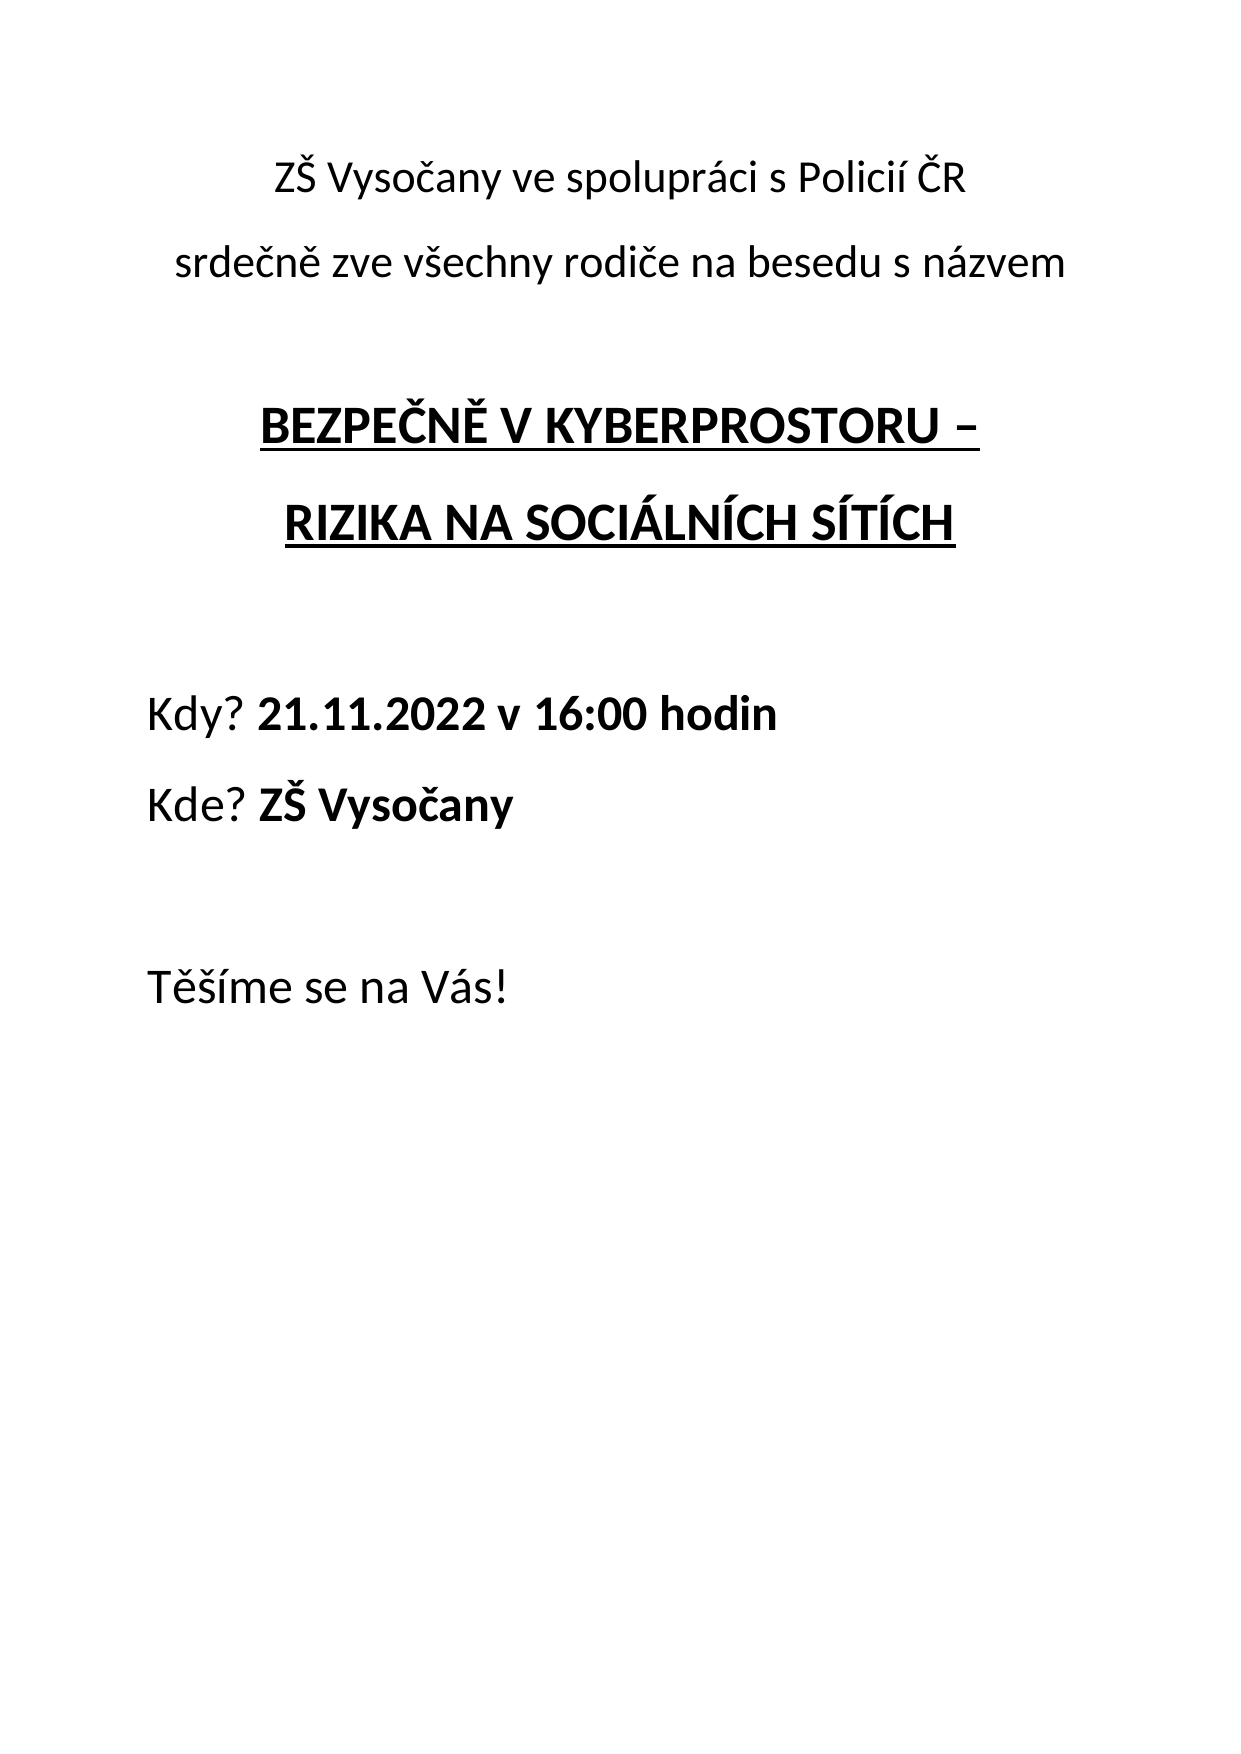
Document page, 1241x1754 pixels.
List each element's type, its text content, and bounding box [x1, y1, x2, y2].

text Kdy? 21.11.2022 v 16:00 hodin [148, 682, 1093, 743]
text srdečně zve všechny rodiče na besedu s názvem [148, 233, 1093, 289]
text ZŠ Vysočany ve spolupráci s Policií ČR [148, 148, 1093, 203]
text Těšíme se na Vás! [148, 955, 1093, 1016]
text Kde? ZŠ Vysočany [148, 773, 1093, 834]
text BEZPEČNĚ V KYBERPROSTORU – [148, 391, 1093, 457]
text RIZIKA NA SOCIÁLNÍCH SÍTÍCH [148, 488, 1093, 554]
